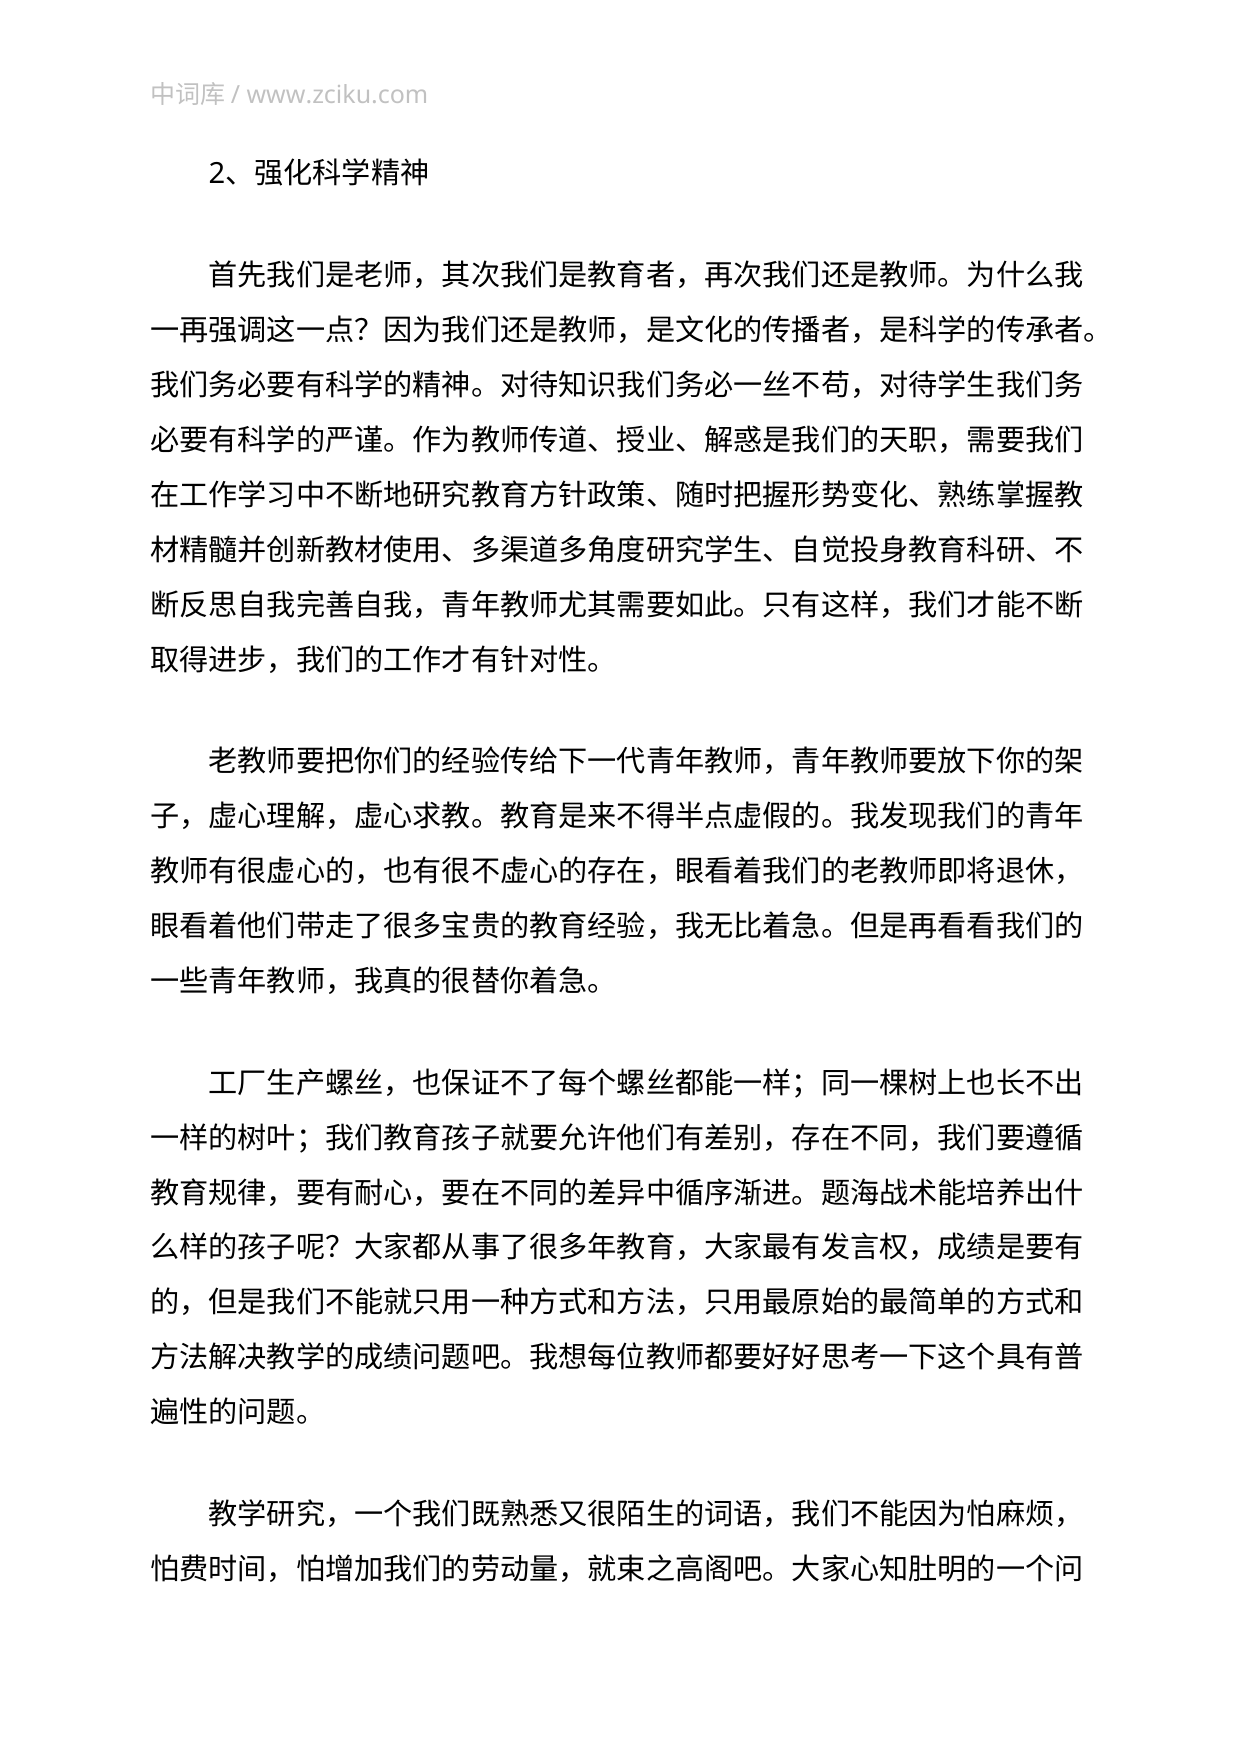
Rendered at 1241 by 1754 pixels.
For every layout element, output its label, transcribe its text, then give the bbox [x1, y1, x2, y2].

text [150, 1491, 1090, 1588]
text 老教师要把你们的经验传给下一代青年教师，青年教师要放下你的架子，虚心理解，虚心求教。教育是来不得半点虚假的。我发现我们的青年教师有很虚心的，也有很不虚心的存在，眼看着我们的老教师即将退休，眼看着他们带走了很多宝贵的教育经验，我无比着急。但是再看看我们的一些青年教师，我真的很替你着急。 [150, 738, 1090, 1000]
text 工厂生产螺丝，也保证不了每个螺丝都能一样；同一棵树上也长不出一样的树叶；我们教育孩子就要允许他们有差别，存在不同，我们要遵循教育规律，要有耐心，要在不同的差异中循序渐进。题海战术能培养出什么样的孩子呢？大家都从事了很多年教育，大家最有发言权，成绩是要有的，但是我们不能就只用一种方式和方法，只用最原始的最简单的方式和方法解决教学的成绩问题吧。我想每位教师都要好好思考一下这个具有普遍性的问题。 [150, 1059, 1090, 1431]
text 2、强化科学精神 [150, 150, 1090, 192]
text 首先我们是老师，其次我们是教育者，再次我们还是教师。为什么我一再强调这一点？因为我们还是教师，是文化的传播者，是科学的传承者。我们务必要有科学的精神。对待知识我们务必一丝不苟，对待学生我们务必要有科学的严谨。作为教师传道、授业、解惑是我们的天职，需要我们在工作学习中不断地研究教育方针政策、随时把握形势变化、熟练掌握教材精髓并创新教材使用、多渠道多角度研究学生、自觉投身教育科研、不断反思自我完善自我，青年教师尤其需要如此。只有这样，我们才能不断取得进步，我们的工作才有针对性。 [150, 252, 1090, 678]
